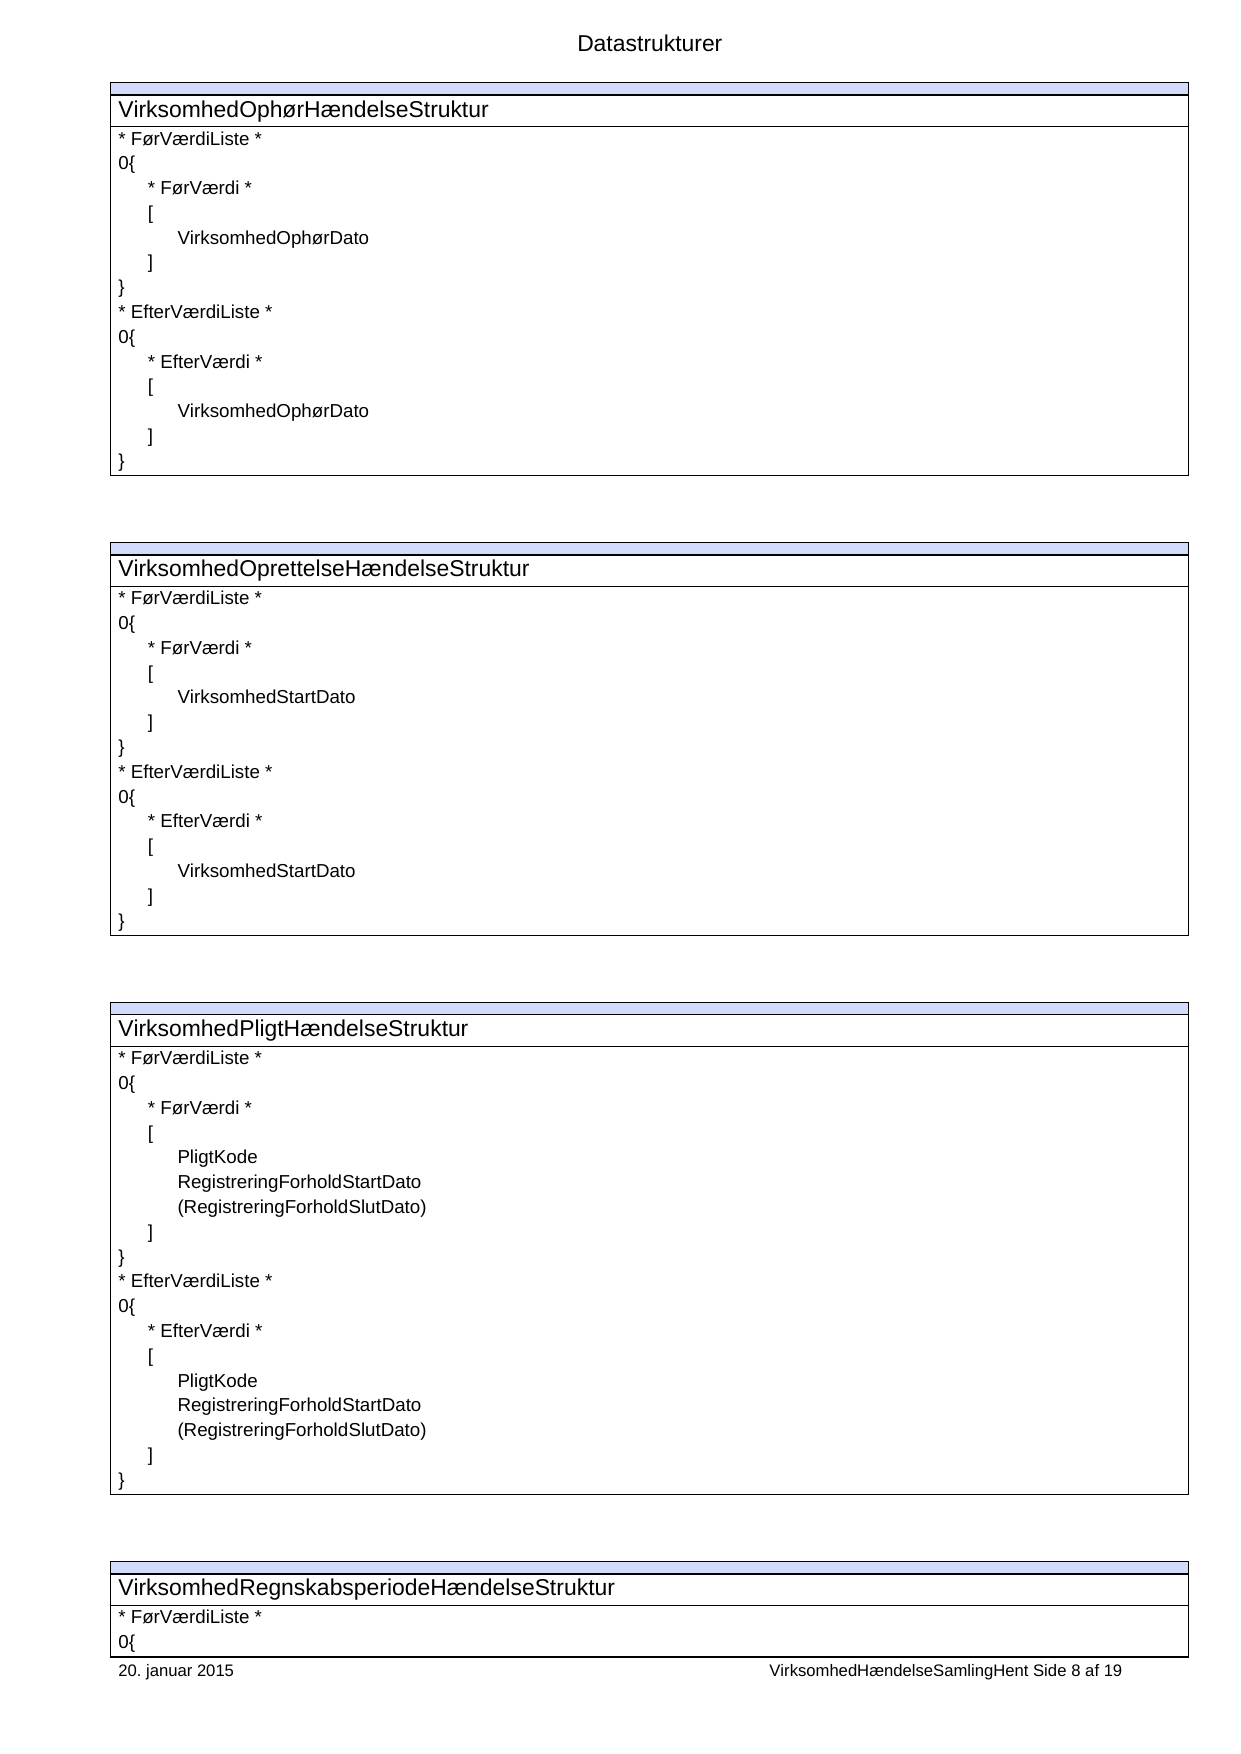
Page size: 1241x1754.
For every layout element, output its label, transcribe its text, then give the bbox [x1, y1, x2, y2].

table_header [111, 543, 1188, 554]
table_cell VirksomhedOphørHændelseStruktur [111, 96, 1188, 126]
table_cell VirksomhedPligtHændelseStruktur [111, 1015, 1188, 1046]
table_cell * FørVærdiListe * 0{ * FørVærdi * [ VirksomhedStartDato ] } * EfterVærdiListe * 0{ * EfterVærdi * [ VirksomhedStartDato ] } [111, 587, 1188, 935]
table_cell VirksomhedRegnskabsperiodeHændelseStruktur [111, 1575, 1188, 1604]
table_cell VirksomhedOprettelseHændelseStruktur [111, 556, 1188, 586]
table_header [111, 1562, 1188, 1573]
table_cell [111, 1606, 1188, 1656]
table_cell * FørVærdiListe * 0{ * FørVærdi * [ PligtKode RegistreringForholdStartDato (RegistreringForholdSlutDato) ] } * EfterVærdiListe * 0{ * EfterVærdi * [ PligtKode RegistreringForholdStartDato (RegistreringForholdSlutDato) ] } [111, 1047, 1188, 1494]
table_cell * FørVærdiListe * 0{ * FørVærdi * [ VirksomhedOphørDato ] } * EfterVærdiListe * 0{ * EfterVærdi * [ VirksomhedOphørDato ] } [111, 127, 1188, 475]
table_header [111, 1003, 1188, 1014]
table_header [111, 83, 1188, 94]
